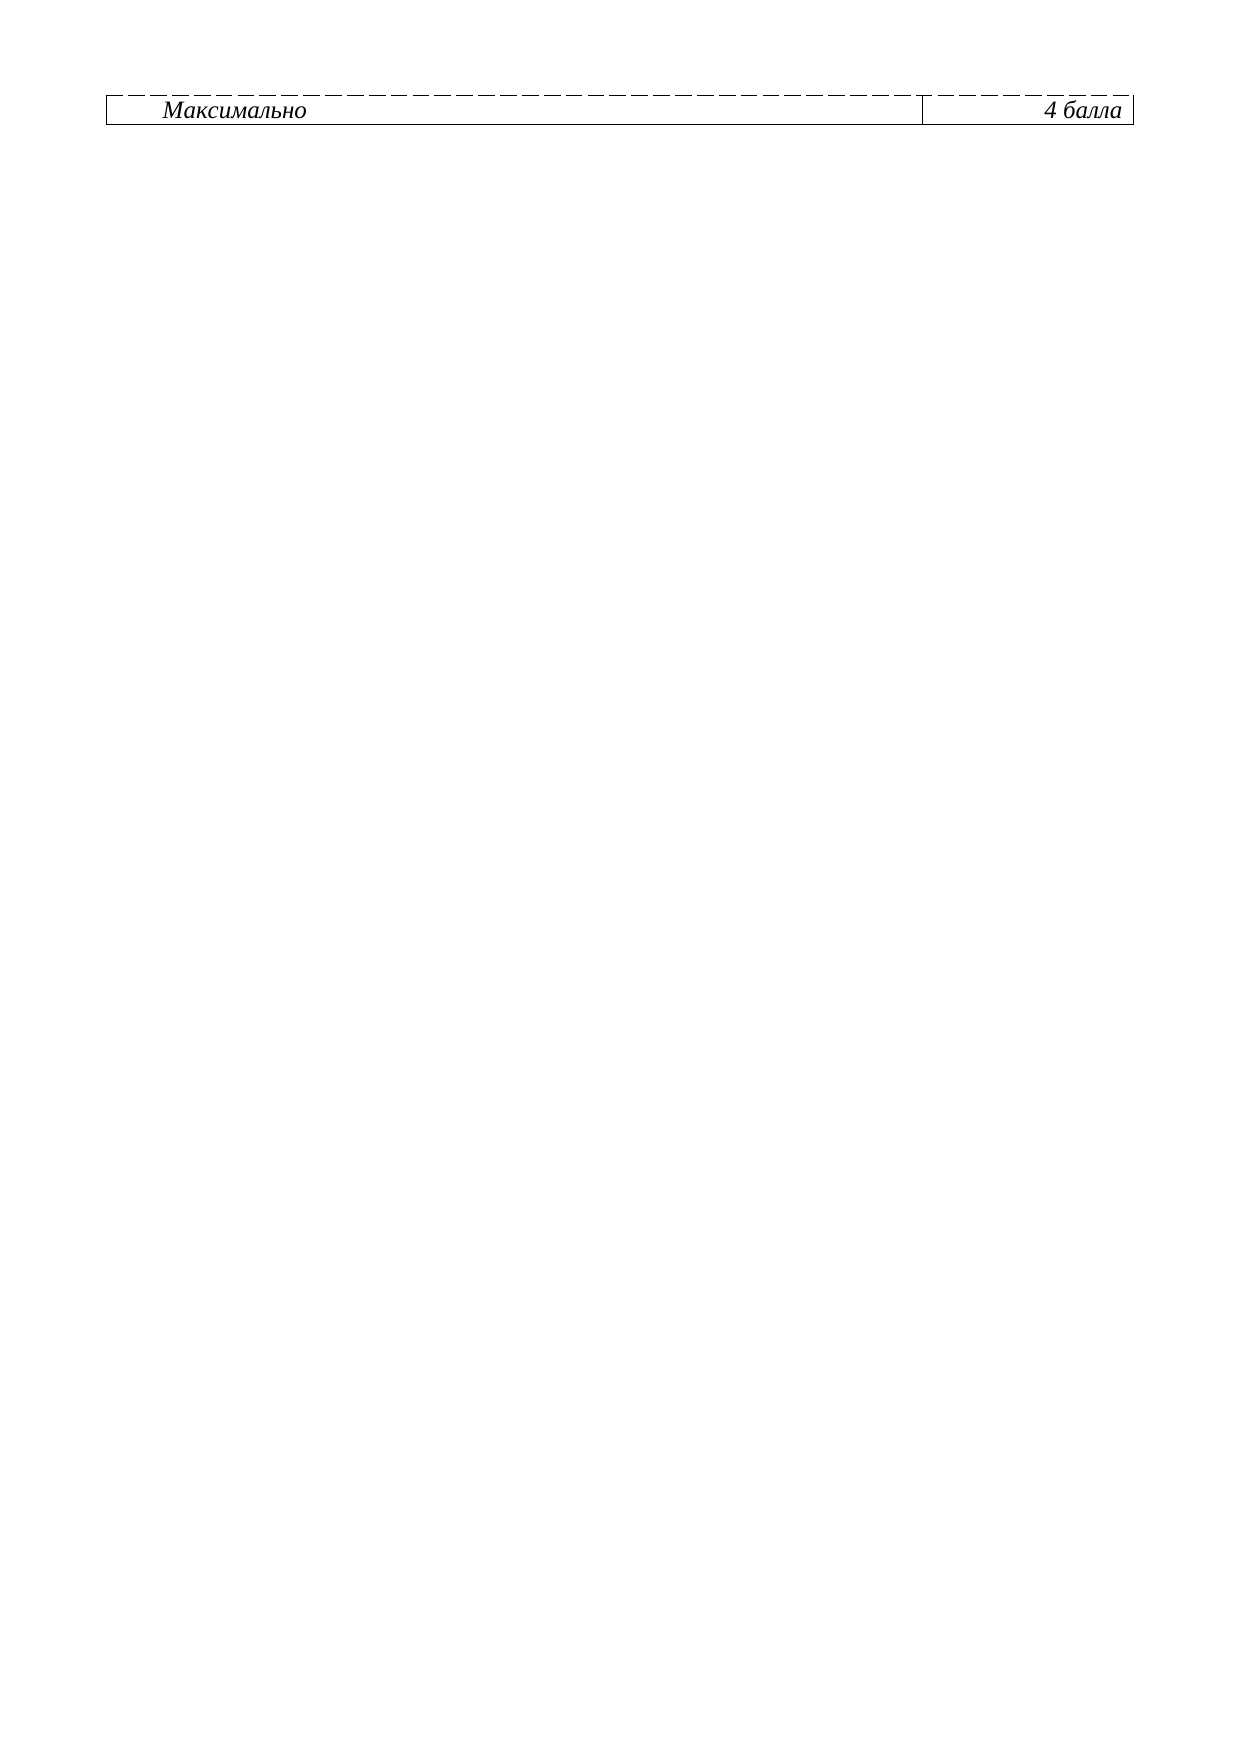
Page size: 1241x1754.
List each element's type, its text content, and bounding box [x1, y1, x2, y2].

table_cell Максимально [107, 95, 922, 124]
table_cell 4 балла [923, 95, 1133, 124]
